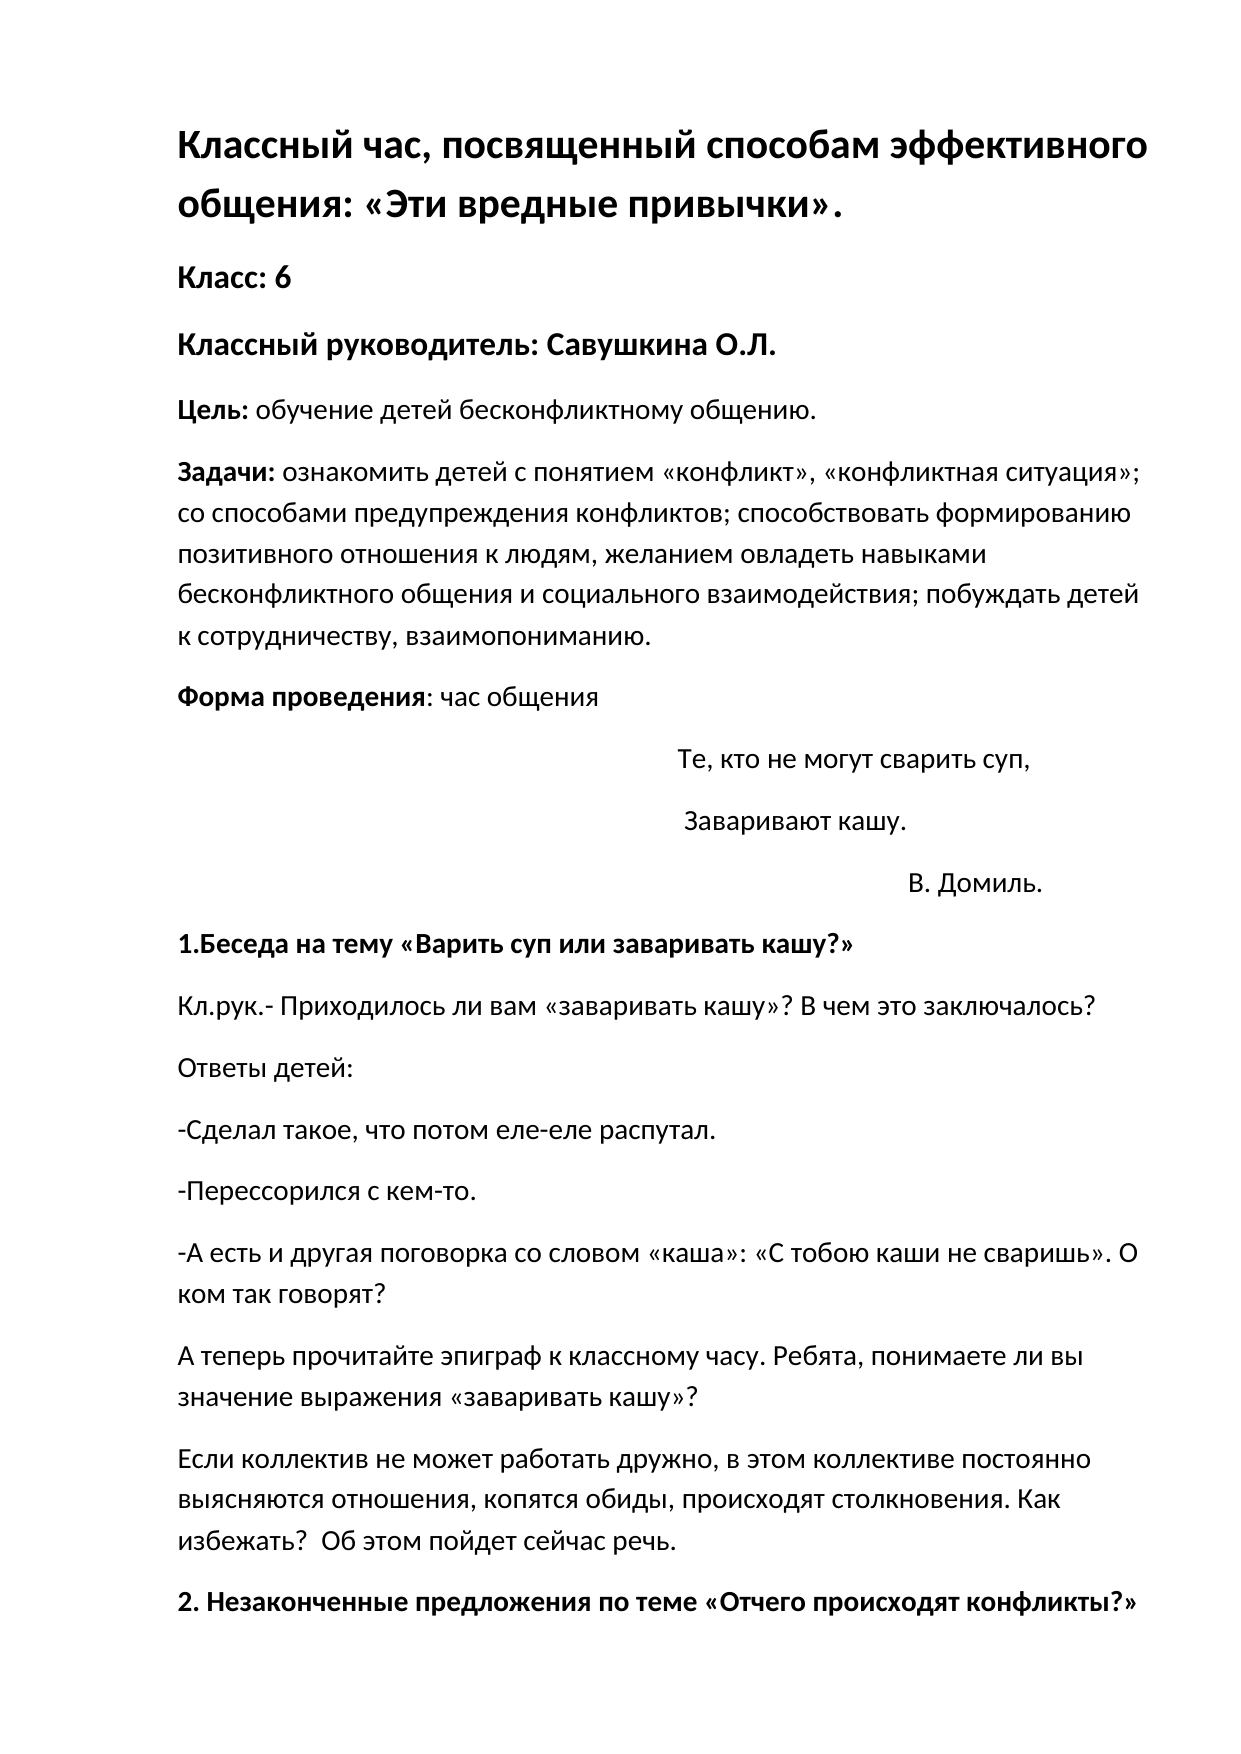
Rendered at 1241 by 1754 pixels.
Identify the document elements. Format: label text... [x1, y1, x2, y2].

text Классный час, посвященный способам эффективного общения: «Эти вредные привычки». [177, 118, 1152, 227]
text Классный руководитель: Савушкина О.Л. [177, 323, 1152, 364]
text Класс: 6 [177, 256, 1152, 297]
text Заваривают кашу. [177, 802, 1152, 837]
text В. Домиль. [177, 864, 1152, 899]
text -А есть и другая поговорка со словом «каша»: «С тобою каши не сваришь». О ком так говорят? [177, 1234, 1152, 1311]
text Кл.рук.- Приходилось ли вам «заваривать кашу»? В чем это заключалось? [177, 987, 1152, 1023]
text Ответы детей: [177, 1049, 1152, 1084]
text -Сделал такое, что потом еле-еле распутал. [177, 1111, 1152, 1146]
text Форма проведения: час общения [177, 678, 1152, 714]
text Задачи: ознакомить детей с понятием «конфликт», «конфликтная ситуация»; со способами предупреждения конфликтов; способствовать формированию позитивного отношения к людям, желанием овладеть навыками бесконфликтного общения и социального взаимодействия; побуждать детей к сотрудничеству, взаимопониманию. [177, 453, 1152, 652]
text Если коллектив не может работать дружно, в этом коллективе постоянно выясняются отношения, копятся обиды, происходят столкновения. Как избежать? Об этом пойдет сейчас речь. [177, 1440, 1152, 1557]
text А теперь прочитайте эпиграф к классному часу. Ребята, понимаете ли вы значение выражения «заваривать кашу»? [177, 1337, 1152, 1413]
text Цель: обучение детей бесконфликтному общению. [177, 391, 1152, 427]
text -Перессорился с кем-то. [177, 1172, 1152, 1208]
text 2. Незаконченные предложения по теме «Отчего происходят конфликты?» [177, 1583, 1152, 1619]
text Те, кто не могут сварить суп, [177, 740, 1152, 776]
text 1.Беседа на тему «Варить суп или заваривать кашу?» [177, 925, 1152, 961]
